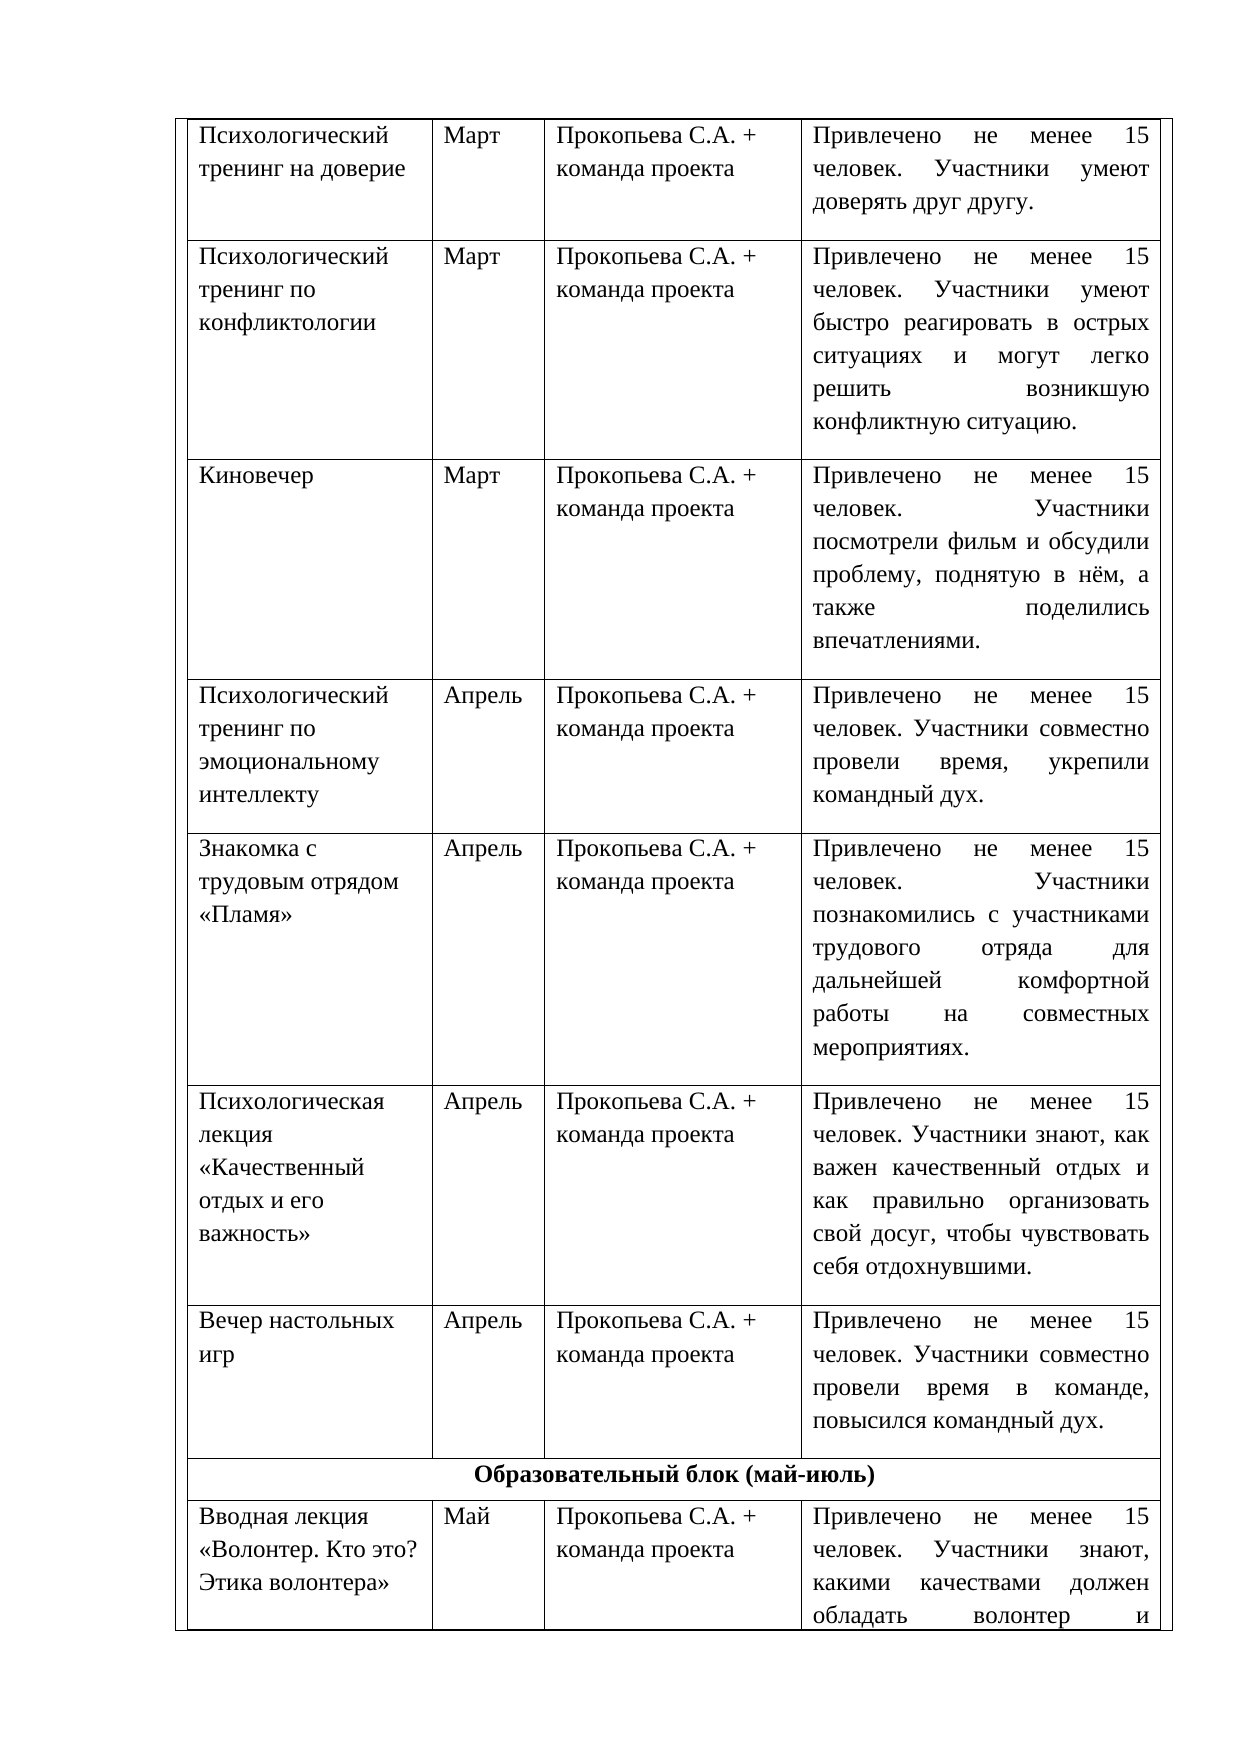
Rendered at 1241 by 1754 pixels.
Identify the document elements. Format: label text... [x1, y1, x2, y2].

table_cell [433, 1501, 544, 1629]
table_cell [176, 119, 187, 1629]
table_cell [188, 1501, 432, 1629]
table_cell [802, 1501, 1160, 1629]
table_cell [545, 1501, 801, 1629]
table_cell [1161, 119, 1172, 1629]
